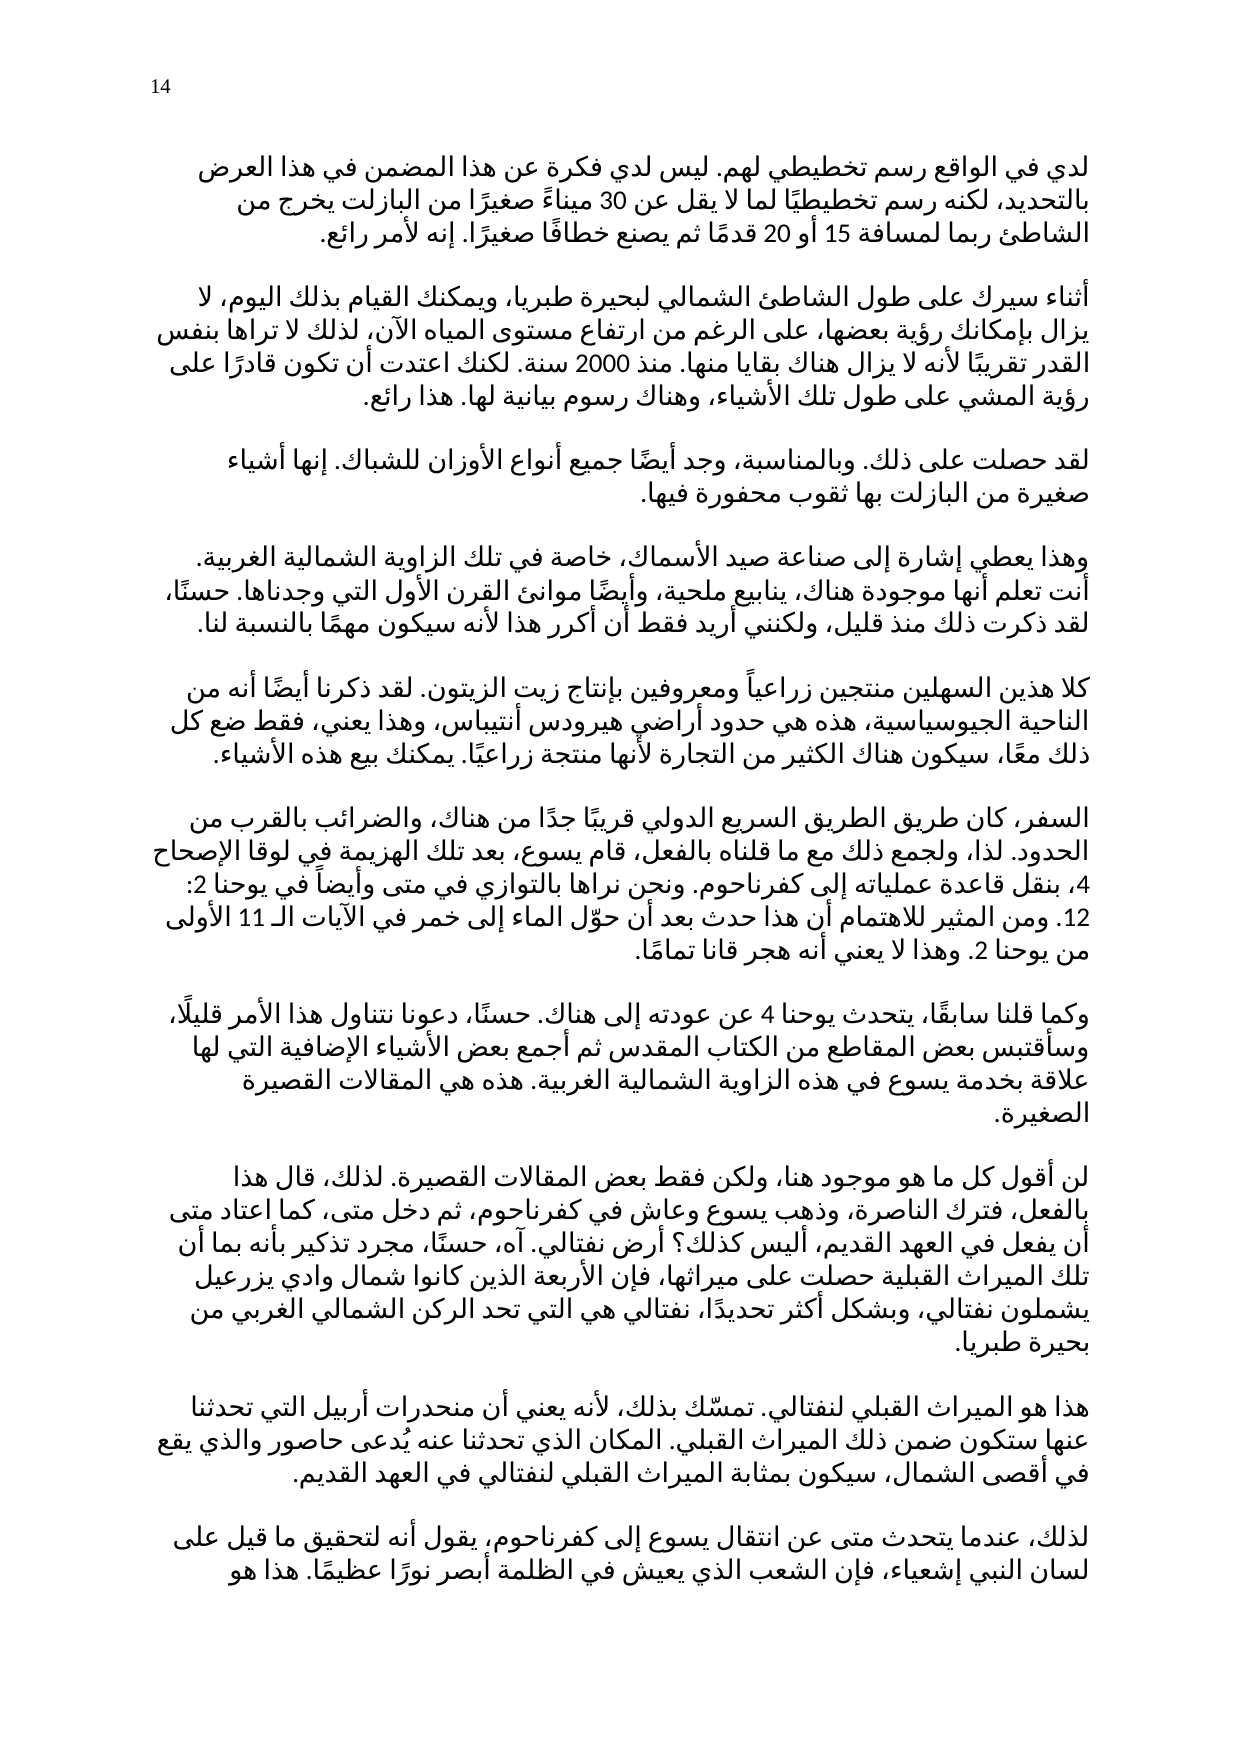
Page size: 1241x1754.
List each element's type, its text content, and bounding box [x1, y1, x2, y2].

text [150, 1520, 1090, 1586]
text كلا هذين السهلين منتجين زراعياً ومعروفين بإنتاج زيت الزيتون. لقد ذكرنا أيضًا أنه من الناحية الجيوسياسية، هذه هي حدود أراضي هيرودس أنتيباس، وهذا يعني، فقط ضع كل ذلك معًا، سيكون هناك الكثير من التجارة لأنها منتجة زراعيًا. يمكنك بيع هذه الأشياء. [150, 671, 1090, 770]
text هذا هو الميراث القبلي لنفتالي. تمسّك بذلك، لأنه يعني أن منحدرات أربيل التي تحدثنا عنها ستكون ضمن ذلك الميراث القبلي. المكان الذي تحدثنا عنه يُدعى حاصور والذي يقع في أقصى الشمال، سيكون بمثابة الميراث القبلي لنفتالي في العهد القديم. [150, 1390, 1090, 1489]
text أثناء سيرك على طول الشاطئ الشمالي لبحيرة طبريا، ويمكنك القيام بذلك اليوم، لا يزال بإمكانك رؤية بعضها، على الرغم من ارتفاع مستوى المياه الآن، لذلك لا تراها بنفس القدر تقريبًا لأنه لا يزال هناك بقايا منها. منذ 2000 سنة. لكنك اعتدت أن تكون قادرًا على رؤية المشي على طول تلك الأشياء، وهناك رسوم بيانية لها. هذا رائع. [150, 280, 1090, 412]
text وكما قلنا سابقًا، يتحدث يوحنا 4 عن عودته إلى هناك. حسنًا، دعونا نتناول هذا الأمر قليلًا، وسأقتبس بعض المقاطع من الكتاب المقدس ثم أجمع بعض الأشياء الإضافية التي لها علاقة بخدمة يسوع في هذه الزاوية الشمالية الغربية. هذه هي المقالات القصيرة الصغيرة. [150, 997, 1090, 1129]
text لقد حصلت على ذلك. وبالمناسبة، وجد أيضًا جميع أنواع الأوزان للشباك. إنها أشياء صغيرة من البازلت بها ثقوب محفورة فيها. [150, 443, 1090, 509]
text وهذا يعطي إشارة إلى صناعة صيد الأسماك، خاصة في تلك الزاوية الشمالية الغربية. أنت تعلم أنها موجودة هناك، ينابيع ملحية، وأيضًا موانئ القرن الأول التي وجدناها. حسنًا، لقد ذكرت ذلك منذ قليل، ولكنني أريد فقط أن أكرر هذا لأنه سيكون مهمًا بالنسبة لنا. [150, 541, 1090, 640]
text السفر، كان طريق الطريق السريع الدولي قريبًا جدًا من هناك، والضرائب بالقرب من الحدود. لذا، ولجمع ذلك مع ما قلناه بالفعل، قام يسوع، بعد تلك الهزيمة في لوقا الإصحاح 4، بنقل قاعدة عملياته إلى كفرناحوم. ونحن نراها بالتوازي في متى وأيضاً في يوحنا 2: 12. ومن المثير للاهتمام أن هذا حدث بعد أن حوّل الماء إلى خمر في الآيات الـ 11 الأولى من يوحنا 2. وهذا لا يعني أنه هجر قانا تمامًا. [150, 801, 1090, 966]
text لن أقول كل ما هو موجود هنا، ولكن فقط بعض المقالات القصيرة. لذلك، قال هذا بالفعل، فترك الناصرة، وذهب يسوع وعاش في كفرناحوم، ثم دخل متى، كما اعتاد متى أن يفعل في العهد القديم، أليس كذلك؟ أرض نفتالي. آه، حسنًا، مجرد تذكير بأنه بما أن تلك الميراث القبلية حصلت على ميراثها، فإن الأربعة الذين كانوا شمال وادي يزرعيل يشملون نفتالي، وبشكل أكثر تحديدًا، نفتالي هي التي تحد الركن الشمالي الغربي من بحيرة طبريا. [150, 1161, 1090, 1359]
text لدي في الواقع رسم تخطيطي لهم. ليس لدي فكرة عن هذا المضمن في هذا العرض بالتحديد، لكنه رسم تخطيطيًا لما لا يقل عن 30 ميناءً صغيرًا من البازلت يخرج من الشاطئ ربما لمسافة 15 أو 20 قدمًا ثم يصنع خطافًا صغيرًا. إنه لأمر رائع. [150, 150, 1090, 249]
